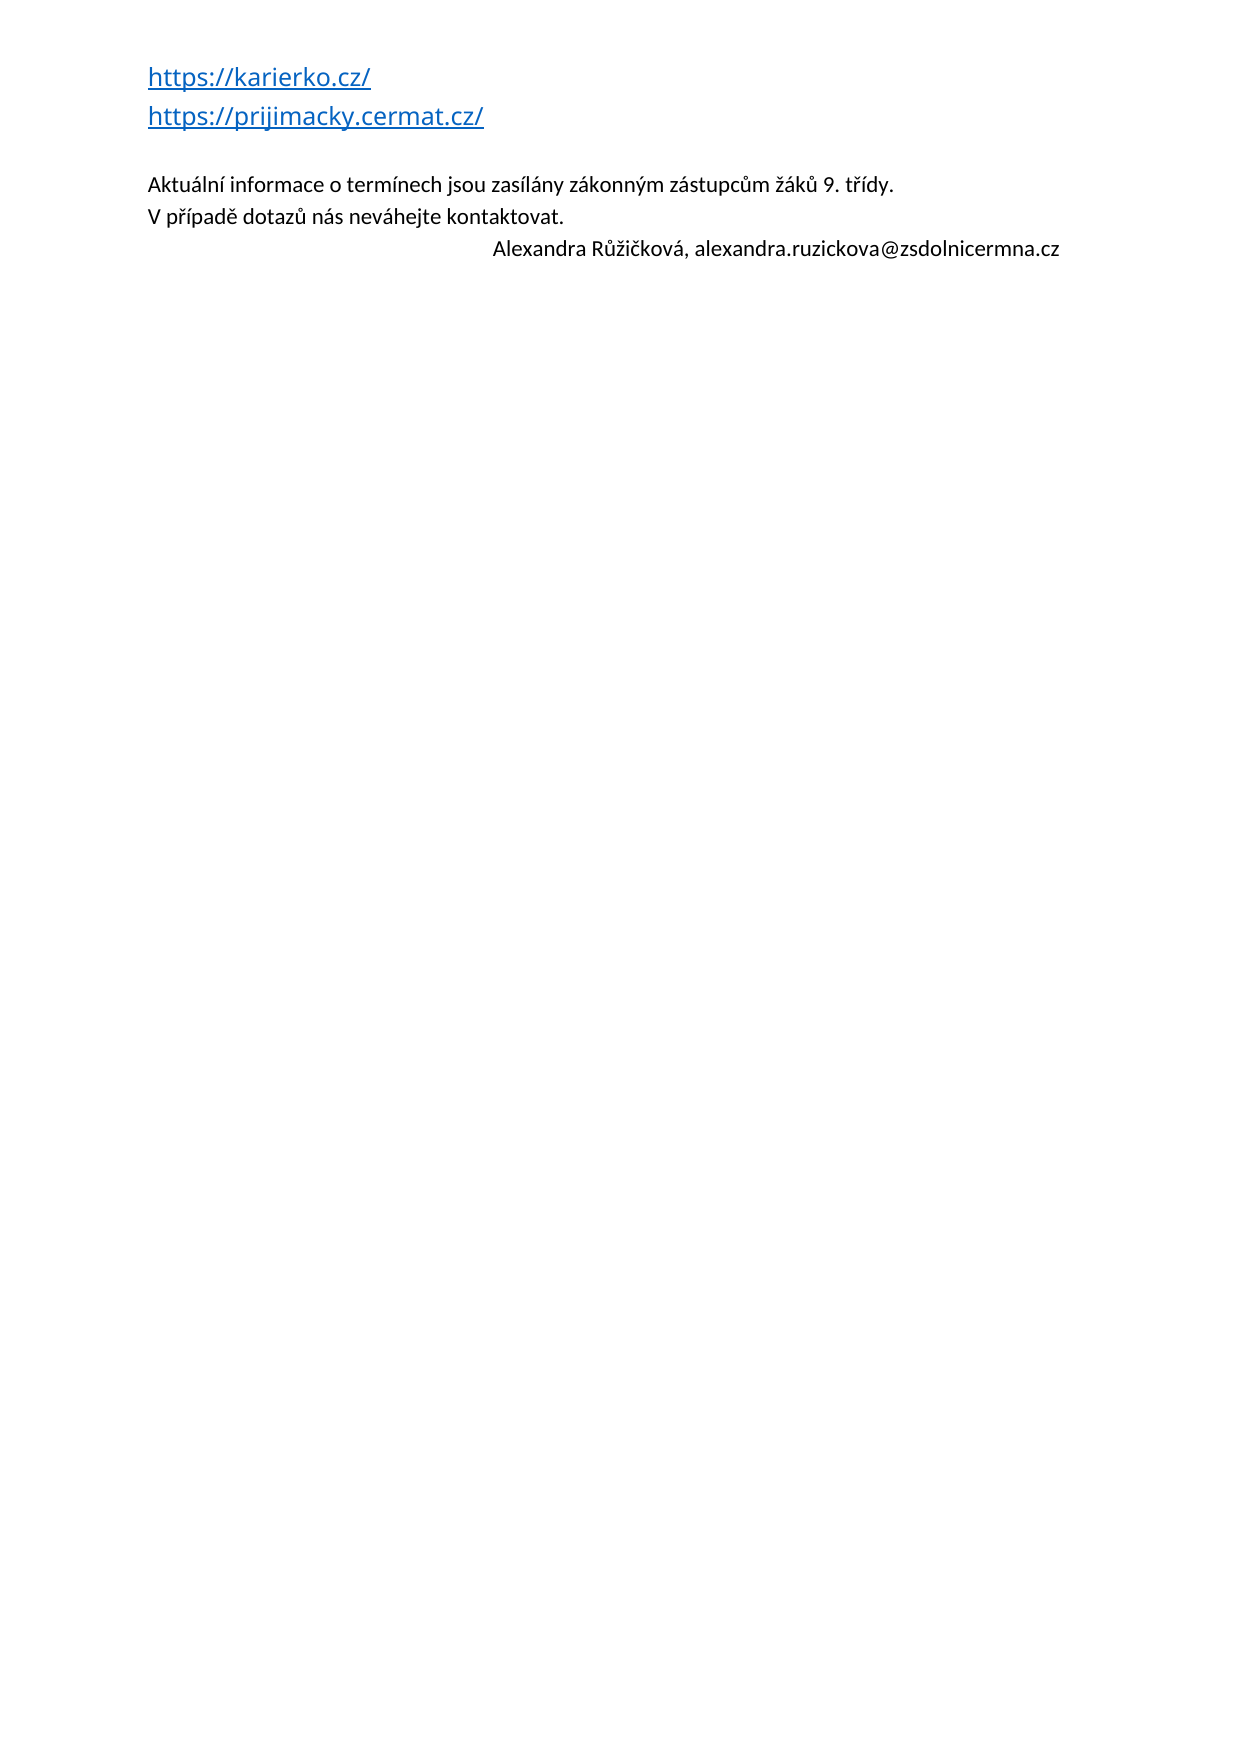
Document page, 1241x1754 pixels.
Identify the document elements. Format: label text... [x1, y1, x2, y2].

text https://karierko.cz/ [148, 59, 1093, 93]
text V případě dotazů nás neváhejte kontaktovat. [148, 202, 1093, 230]
text https://prijimacky.cermat.cz/ [148, 98, 1093, 132]
text Alexandra Růžičková, alexandra.ruzickova@zsdolnicermna.cz [148, 234, 1093, 262]
text Aktuální informace o termínech jsou zasílány zákonným zástupcům žáků 9. třídy. [148, 170, 1093, 198]
